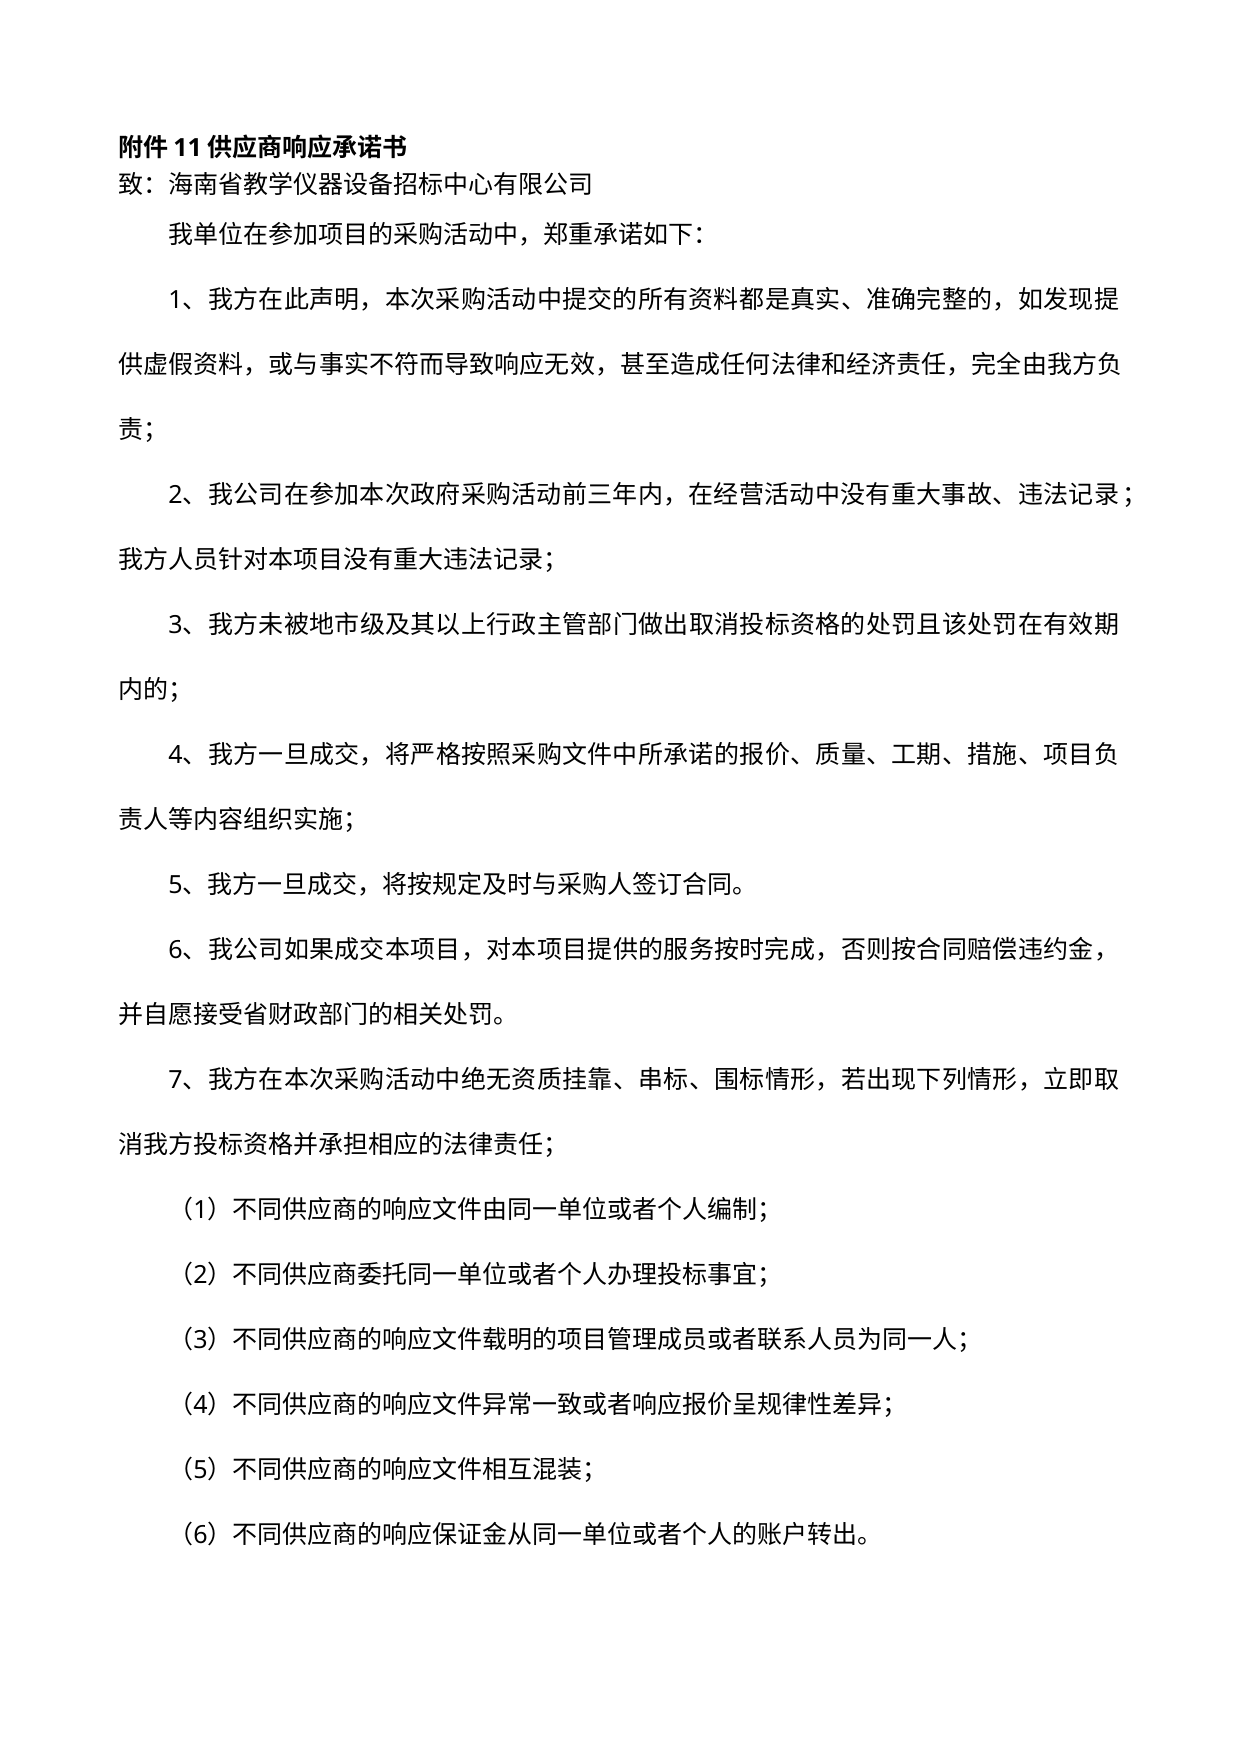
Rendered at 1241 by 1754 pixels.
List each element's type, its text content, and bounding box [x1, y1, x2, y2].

text 4、我方一旦成交，将严格按照采购文件中所承诺的报价、质量、工期、措施、项目负责人等内容组织实施； [118, 720, 1122, 850]
text 附件11供应商响应承诺书 [118, 128, 1122, 164]
text 7、我方在本次采购活动中绝无资质挂靠、串标、围标情形，若出现下列情形，立即取消我方投标资格并承担相应的法律责任； [118, 1045, 1122, 1175]
text （4）不同供应商的响应文件异常一致或者响应报价呈规律性差异； [118, 1370, 1122, 1435]
text 我单位在参加项目的采购活动中，郑重承诺如下： [118, 200, 1122, 265]
text 2、我公司在参加本次政府采购活动前三年内，在经营活动中没有重大事故、违法记录；我方人员针对本项目没有重大违法记录； [118, 460, 1122, 590]
text 5、我方一旦成交，将按规定及时与采购人签订合同。 [118, 850, 1122, 915]
text （1）不同供应商的响应文件由同一单位或者个人编制； [118, 1175, 1122, 1240]
text 3、我方未被地市级及其以上行政主管部门做出取消投标资格的处罚且该处罚在有效期内的； [118, 590, 1122, 720]
text （3）不同供应商的响应文件载明的项目管理成员或者联系人员为同一人； [118, 1305, 1122, 1370]
text 致：海南省教学仪器设备招标中心有限公司 [118, 164, 1122, 200]
text 6、我公司如果成交本项目，对本项目提供的服务按时完成，否则按合同赔偿违约金，并自愿接受省财政部门的相关处罚。 [118, 915, 1122, 1045]
text （5）不同供应商的响应文件相互混装； [118, 1435, 1122, 1500]
text （2）不同供应商委托同一单位或者个人办理投标事宜； [118, 1240, 1122, 1305]
text 1、我方在此声明，本次采购活动中提交的所有资料都是真实、准确完整的，如发现提供虚假资料，或与事实不符而导致响应无效，甚至造成任何法律和经济责任，完全由我方负责； [118, 265, 1122, 460]
text （6）不同供应商的响应保证金从同一单位或者个人的账户转出。 [118, 1500, 1122, 1565]
